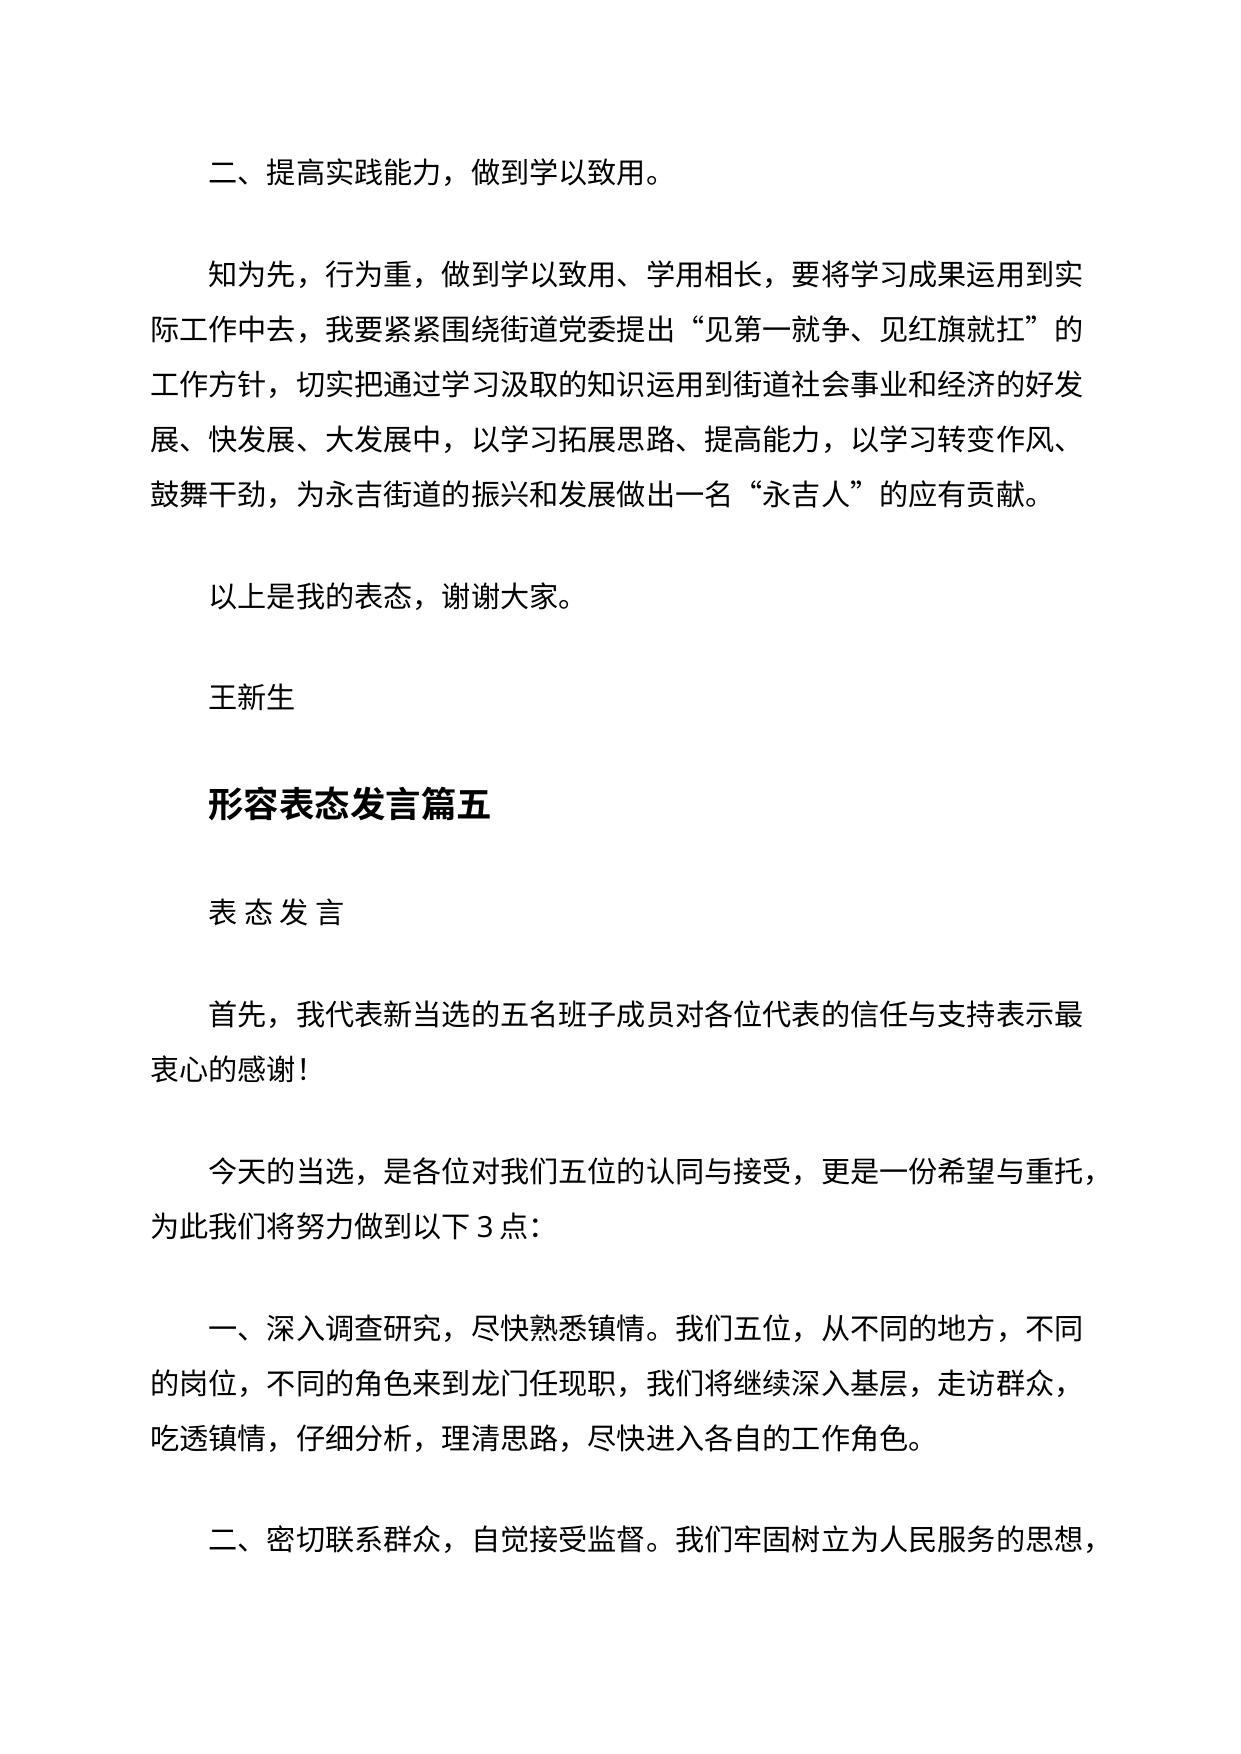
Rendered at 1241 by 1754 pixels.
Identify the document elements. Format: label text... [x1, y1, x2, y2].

text 首先，我代表新当选的五名班子成员对各位代表的信任与支持表示最衷心的感谢！ [150, 992, 1090, 1089]
text 知为先，行为重，做到学以致用、学用相长，要将学习成果运用到实际工作中去，我要紧紧围绕街道党委提出“见第一就争、见红旗就扛”的工作方针，切实把通过学习汲取的知识运用到街道社会事业和经济的好发展、快发展、大发展中，以学习拓展思路、提高能力，以学习转变作风、鼓舞干劲，为永吉街道的振兴和发展做出一名“永吉人”的应有贡献。 [150, 252, 1090, 514]
text 二、提高实践能力，做到学以致用。 [150, 150, 1090, 192]
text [150, 1517, 1090, 1559]
text 今天的当选，是各位对我们五位的认同与接受，更是一份希望与重托，为此我们将努力做到以下3点： [150, 1148, 1090, 1246]
text 以上是我的表态，谢谢大家。 [150, 573, 1090, 615]
text 形容表态发言篇五 [150, 777, 1090, 828]
text 表 态 发 言 [150, 890, 1090, 932]
text 一、深入调查研究，尽快熟悉镇情。我们五位，从不同的地方，不同的岗位，不同的角色来到龙门任现职，我们将继续深入基层，走访群众，吃透镇情，仔细分析，理清思路，尽快进入各自的工作角色。 [150, 1305, 1090, 1457]
text 王新生 [150, 675, 1090, 717]
